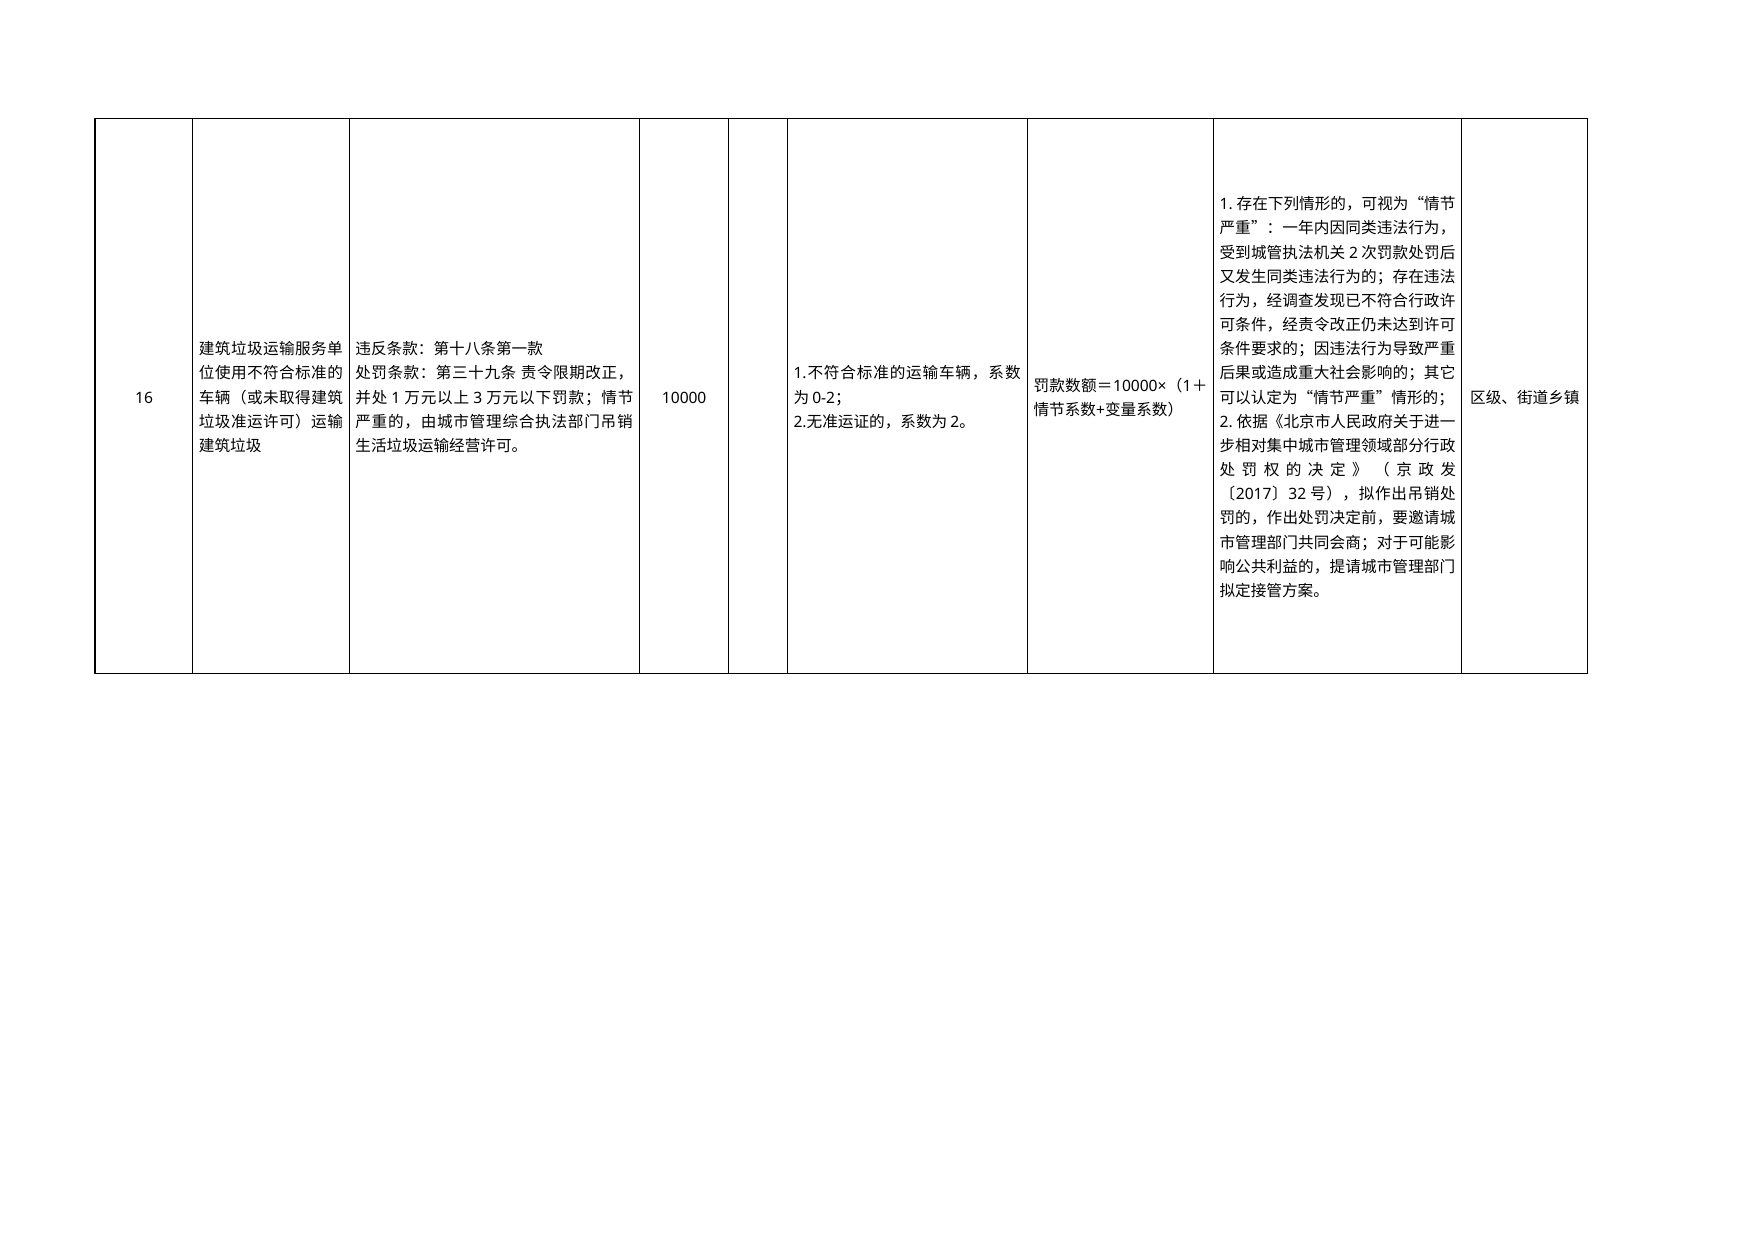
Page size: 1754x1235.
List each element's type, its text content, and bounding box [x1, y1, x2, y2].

table_cell 存在下列情形的，可视为“情节严重”：一年内因同类违法行为，受到城管执法机关2次罚款处罚后又发生同类违法行为的；存在违法行为，经调查发现已不符合行政许可条件，经责令改正仍未达到许可条件要求的；因违法行为导致严重后果或造成重大社会影响的；其它可以认定为“情节严重”情形的； 2. 依据《北京市人民政府关于进一步相对集中城市管理领域部分行政处罚权的决定》（京政发〔2017〕32号），拟作出吊销处罚的，作出处罚决定前，要邀请城市管理部门共同会商；对于可能影响公共利益的，提请城市管理部门拟定接管方案。 [1214, 119, 1461, 673]
table_cell 区级、街道乡镇 [1462, 119, 1587, 673]
table_cell 建筑垃圾运输服务单位使用不符合标准的车辆（或未取得建筑垃圾准运许可）运输建筑垃圾 [193, 119, 349, 673]
table_cell 1.不符合标准的运输车辆，系数为0-2； 2.无准运证的，系数为2。 [788, 119, 1027, 673]
table_cell 10000 [640, 119, 728, 673]
table_cell 违反条款：第十八条第一款 处罚条款：第三十九条 责令限期改正，并处1万元以上3万元以下罚款；情节严重的，由城市管理综合执法部门吊销生活垃圾运输经营许可。 [350, 119, 639, 673]
table_cell 16 [96, 119, 192, 673]
table_cell [729, 119, 787, 673]
table_cell 罚款数额＝10000×（1＋情节系数+变量系数） [1028, 119, 1213, 673]
